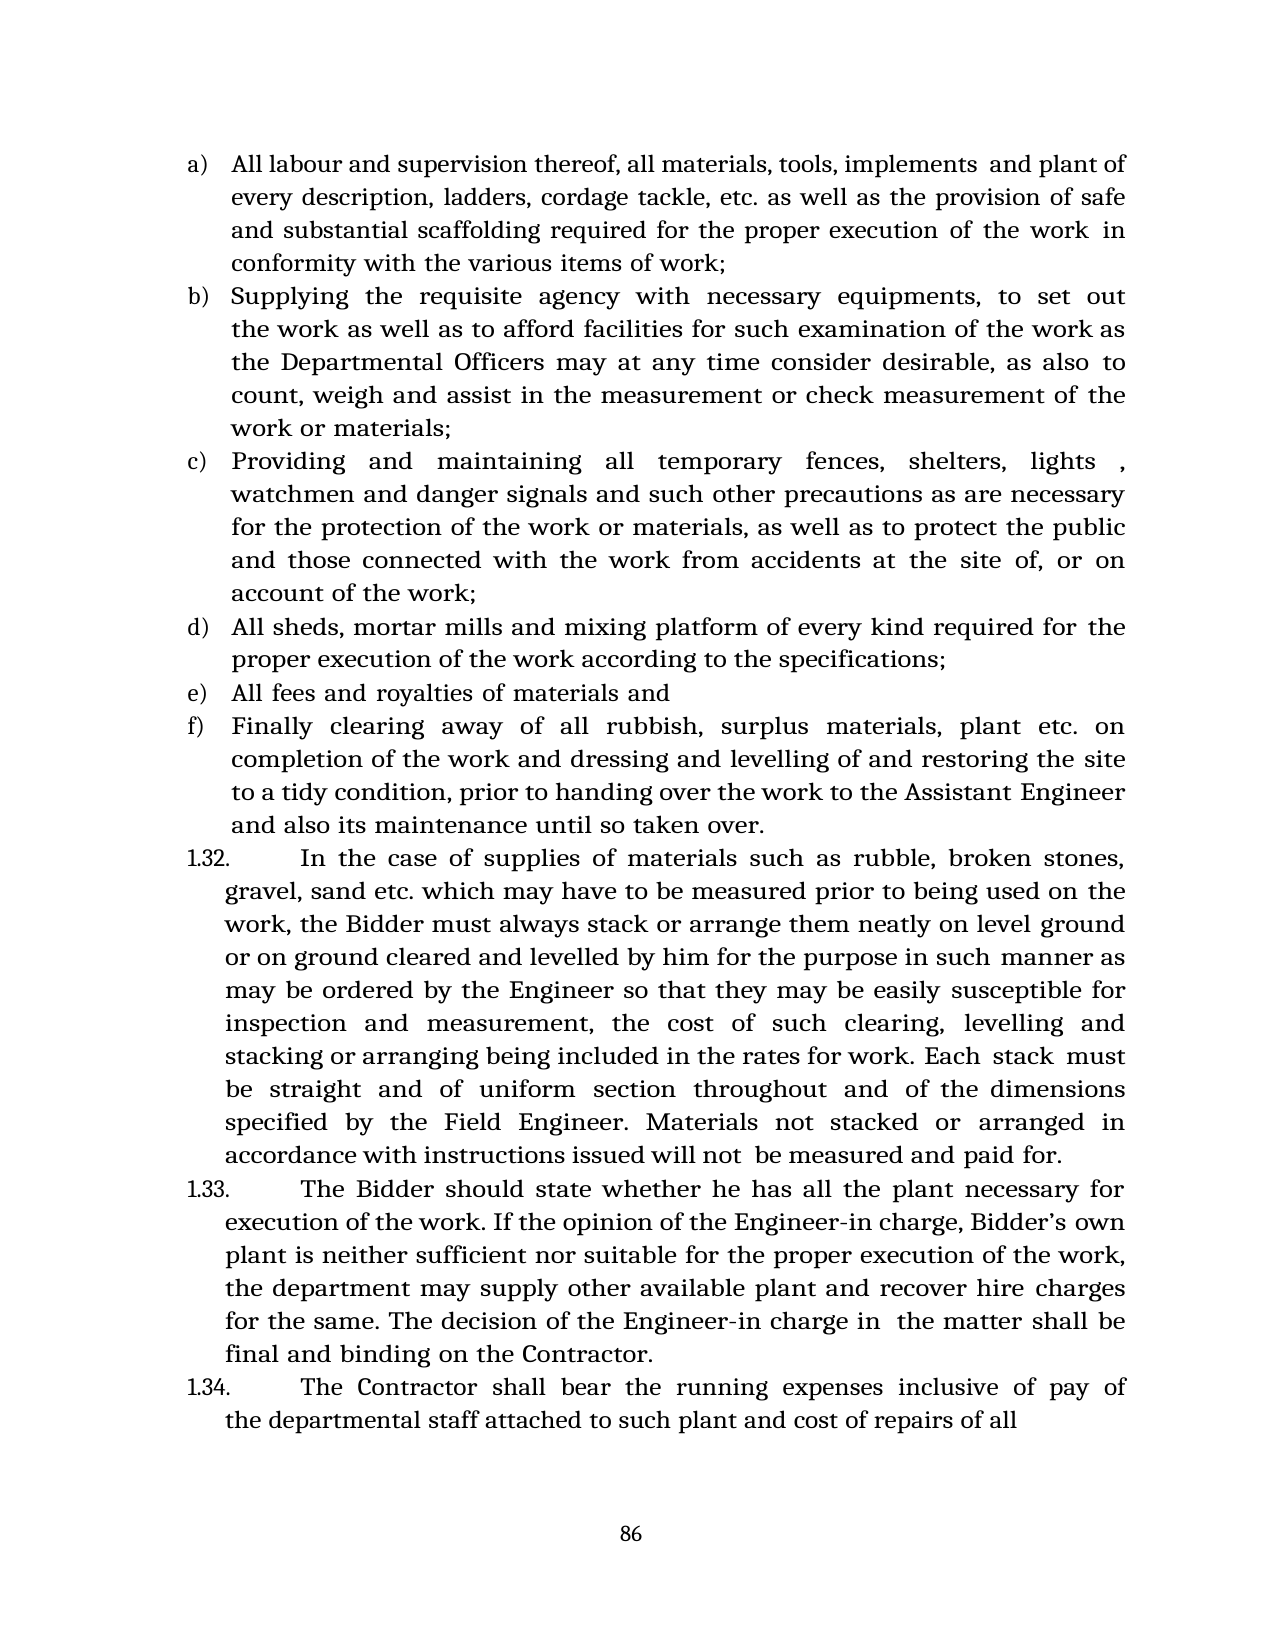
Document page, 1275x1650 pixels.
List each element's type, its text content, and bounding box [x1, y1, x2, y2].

list Finally clearing away of all rubbish, surplus materials, plant etc. on completion of the work and dressing and levelling of and restoring the site to a tidy condition, prior to handing over the work to the Assistant Engineer and also its maintenance until so taken over. [187, 712, 1125, 839]
list The Bidder should state whether he has all the plant necessary for execution of the work. If the opinion of the Engineer-in charge, Bidder’s own plant is neither sufficient nor suitable for the proper execution of the work, the department may supply other available plant and recover hire charges for the same. The decision of the Engineer-in charge in the matter shall be final and binding on the Contractor. [187, 1175, 1126, 1368]
list The Contractor shall bear the running expenses inclusive of pay of the departmental staff attached to such plant and cost of repairs of all [187, 1373, 1126, 1435]
list All labour and supervision thereof, all materials, tools, implements and plant of every description, ladders, cordage tackle, etc. as well as the provision of safe and substantial scaffolding required for the proper execution of the work in conformity with the various items of work; [187, 149, 1126, 277]
list All fees and royalties of materials and [187, 678, 1210, 707]
list Supplying the requisite agency with necessary equipments, to set out the work as well as to afford facilities for such examination of the work as the Departmental Officers may at any time consider desirable, as also to count, weigh and assist in the measurement or check measurement of the work or materials; [187, 282, 1126, 443]
list All sheds, mortar mills and mixing platform of every kind required for the proper execution of the work according to the specifications; [187, 612, 1126, 674]
list In the case of supplies of materials such as rubble, broken stones, gravel, sand etc. which may have to be measured prior to being used on the work, the Bidder must always stack or arrange them neatly on level ground or on ground cleared and levelled by him for the purpose in such manner as may be ordered by the Engineer so that they may be easily susceptible for inspection and measurement, the cost of such clearing, levelling and stacking or arranging being included in the rates for work. Each stack must be straight and of uniform section throughout and of the dimensions specified by the Field Engineer. Materials not stacked or arranged in accordance with instructions issued will not be measured and paid for. [187, 844, 1126, 1170]
list Providing and maintaining all temporary fences, shelters, lights , watchmen and danger signals and such other precautions as are necessary for the protection of the work or materials, as well as to protect the public and those connected with the work from accidents at the site of, or on account of the work; [187, 447, 1126, 608]
